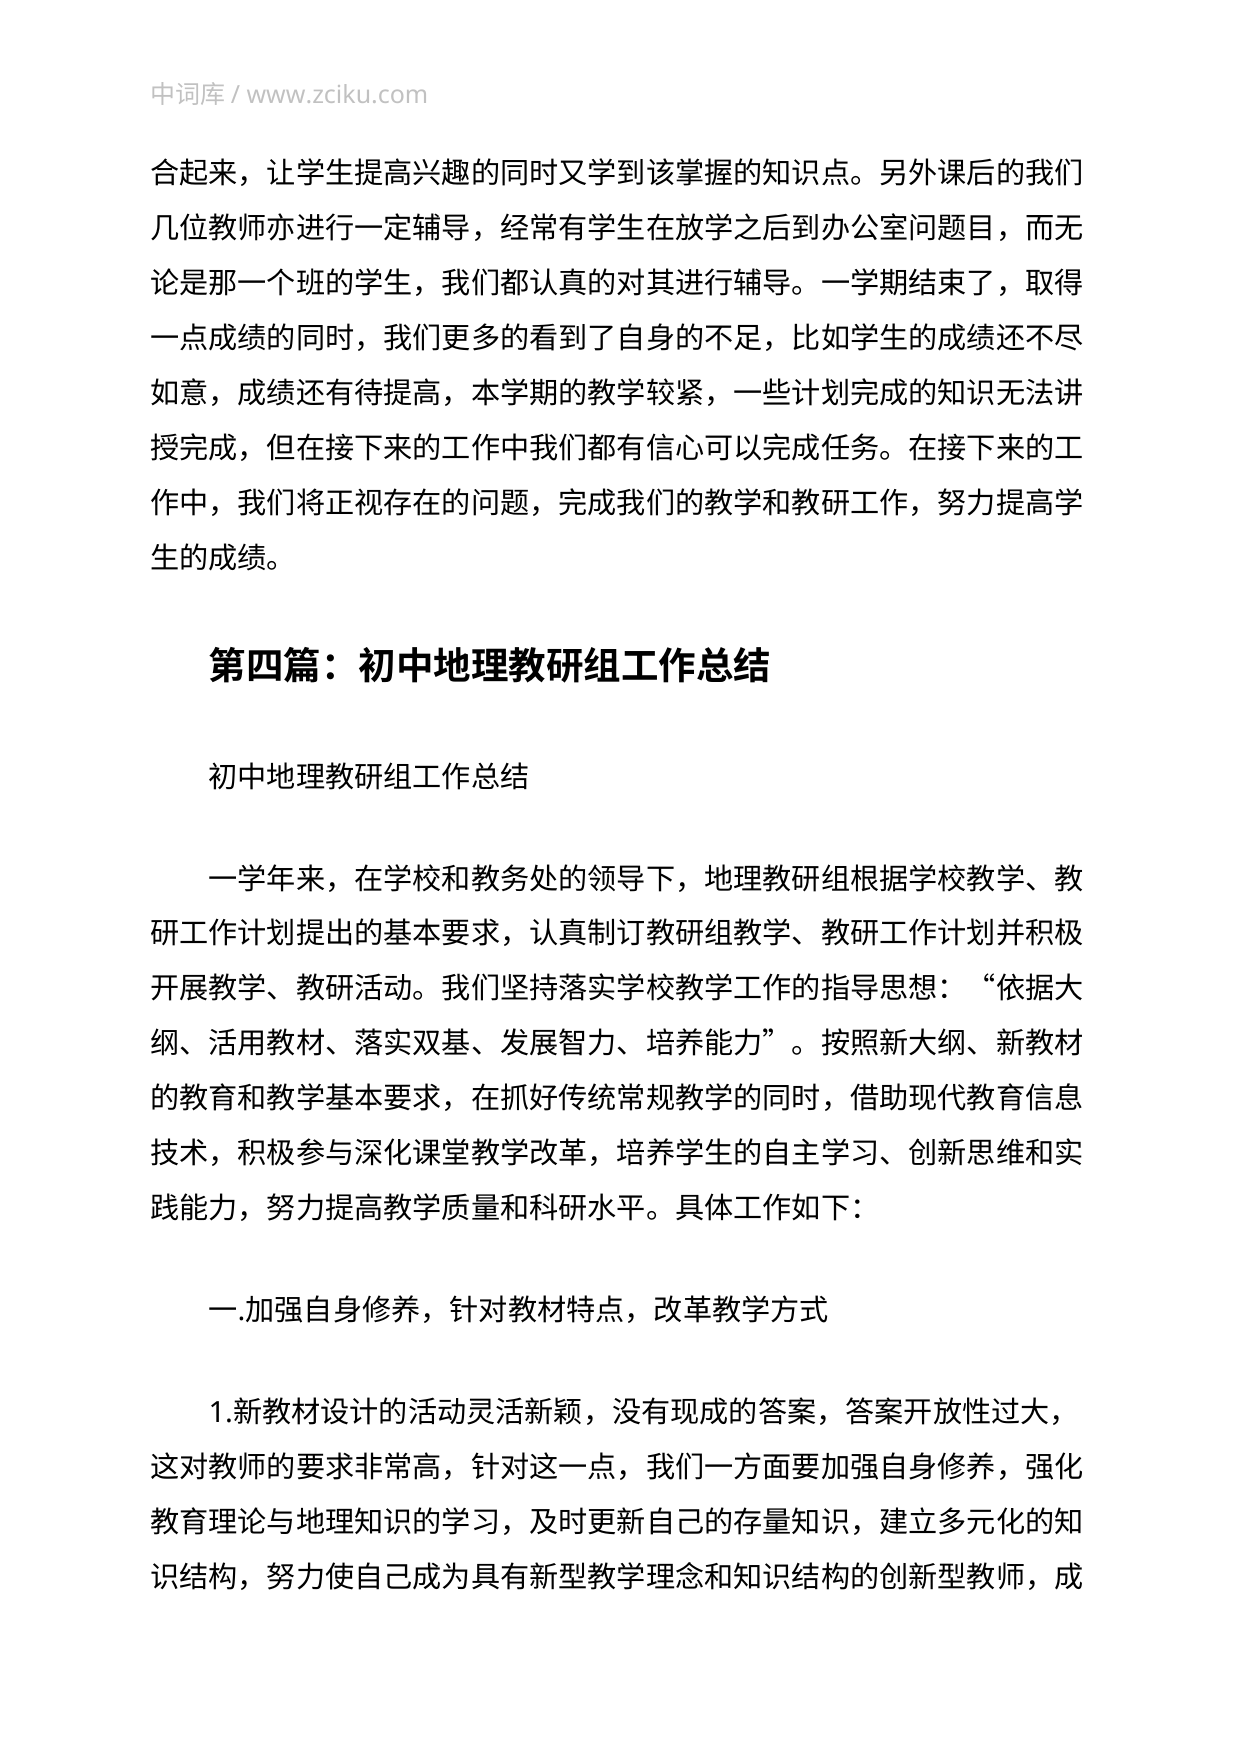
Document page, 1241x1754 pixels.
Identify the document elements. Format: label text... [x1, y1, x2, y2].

text 一学年来，在学校和教务处的领导下，地理教研组根据学校教学、教研工作计划提出的基本要求，认真制订教研组教学、教研工作计划并积极开展教学、教研活动。我们坚持落实学校教学工作的指导思想：“依据大纲、活用教材、落实双基、发展智力、培养能力”。按照新大纲、新教材的教育和教学基本要求，在抓好传统常规教学的同时，借助现代教育信息技术，积极参与深化课堂教学改革，培养学生的自主学习、创新思维和实践能力，努力提高教学质量和科研水平。具体工作如下： [150, 855, 1090, 1227]
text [150, 150, 1090, 577]
text 一.加强自身修养，针对教材特点，改革教学方式 [150, 1286, 1090, 1329]
text 第四篇：初中地理教研组工作总结 [150, 636, 1090, 690]
text 初中地理教研组工作总结 [150, 753, 1090, 796]
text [150, 1388, 1090, 1595]
